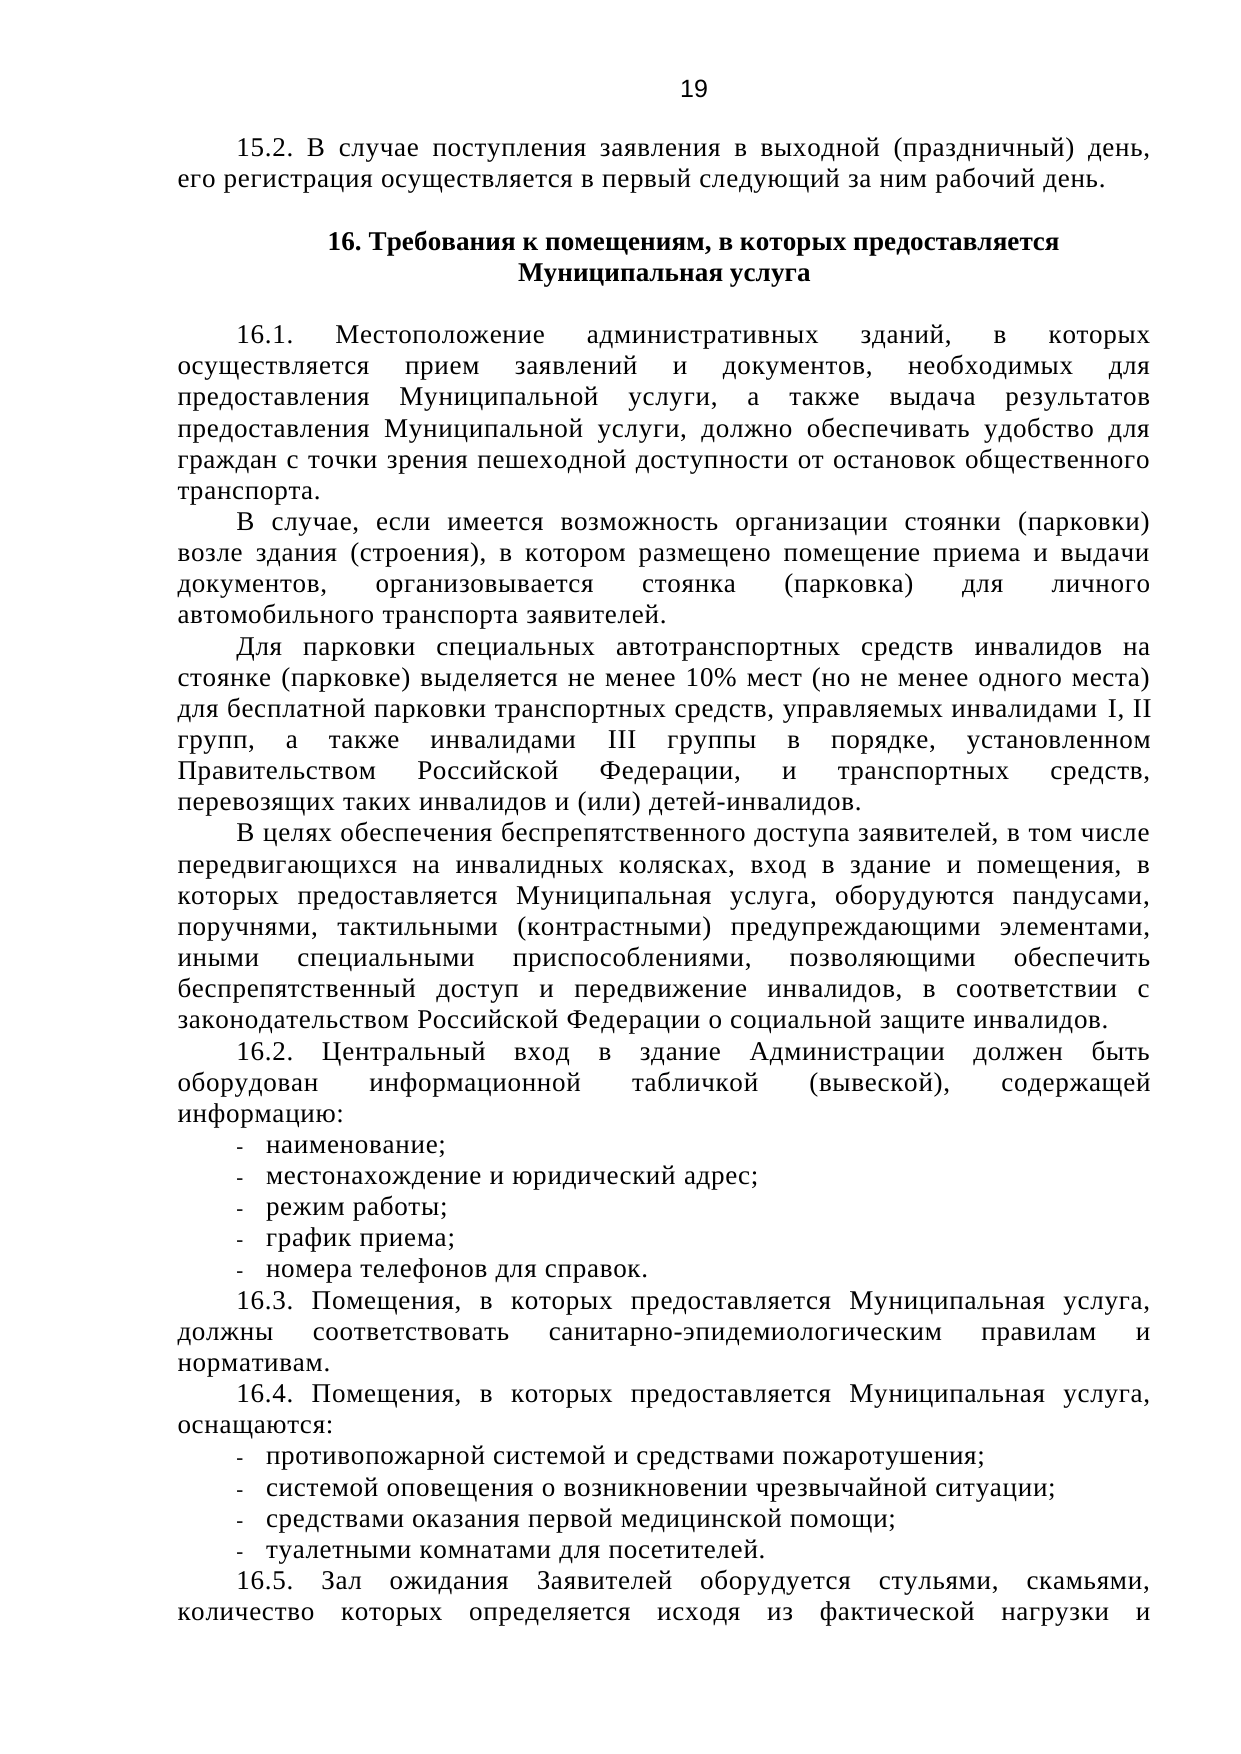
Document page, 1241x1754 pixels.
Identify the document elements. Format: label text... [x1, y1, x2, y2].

text 16.3. Помещения, в которых предоставляется Муниципальная услуга, должны соответствовать санитарно-эпидемиологическим правилам и нормативам. [177, 1284, 1152, 1377]
list график приема; [177, 1221, 1152, 1253]
text 16. Требования к помещениям, в которых предоставляется Муниципальная услуга [177, 225, 1152, 287]
text 15.2. В случае поступления заявления в выходной (праздничный) день, его регистрация осуществляется в первый следующий за ним рабочий день. [177, 131, 1152, 194]
list противопожарной системой и средствами пожаротушения; [177, 1439, 1152, 1471]
text В целях обеспечения беспрепятственного доступа заявителей, в том числе передвигающихся на инвалидных колясках, вход в здание и помещения, в которых предоставляется Муниципальная услуга, оборудуются пандусами, поручнями, тактильными (контрастными) предупреждающими элементами, иными специальными приспособлениями, позволяющими обеспечить беспрепятственный доступ и передвижение инвалидов, в соответствии с законодательством Российской Федерации о социальной защите инвалидов. [177, 817, 1152, 1034]
text 16.4. Помещения, в которых предоставляется Муниципальная услуга, оснащаются: [177, 1377, 1152, 1439]
list наименование; [177, 1128, 1152, 1159]
list средствами оказания первой медицинской помощи; [177, 1502, 1152, 1533]
text В случае, если имеется возможность организации стоянки (парковки) возле здания (строения), в котором размещено помещение приема и выдачи документов, организовывается стоянка (парковка) для личного автомобильного транспорта заявителей. [177, 505, 1152, 630]
text 16.2. Центральный вход в здание Администрации должен быть оборудован информационной табличкой (вывеской), содержащей информацию: [177, 1034, 1152, 1128]
list туалетными комнатами для посетителей. [177, 1533, 1152, 1564]
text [177, 1564, 1152, 1626]
text Для парковки специальных автотранспортных средств инвалидов на стоянке (парковке) выделяется не менее 10% мест (но не менее одного места) для бесплатной парковки транспортных средств, управляемых инвалидами I, II групп, а также инвалидами III группы в порядке, установленном Правительством Российской Федерации, и транспортных средств, перевозящих таких инвалидов и (или) детей-инвалидов. [177, 630, 1152, 817]
list номера телефонов для справок. [177, 1253, 1152, 1284]
list режим работы; [177, 1190, 1152, 1221]
list системой оповещения о возникновении чрезвычайной ситуации; [177, 1471, 1152, 1502]
text 16.1. Местоположение административных зданий, в которых осуществляется прием заявлений и документов, необходимых для предоставления Муниципальной услуги, а также выдача результатов предоставления Муниципальной услуги, должно обеспечивать удобство для граждан с точки зрения пешеходной доступности от остановок общественного транспорта. [177, 318, 1152, 505]
list местонахождение и юридический адрес; [177, 1159, 1152, 1190]
